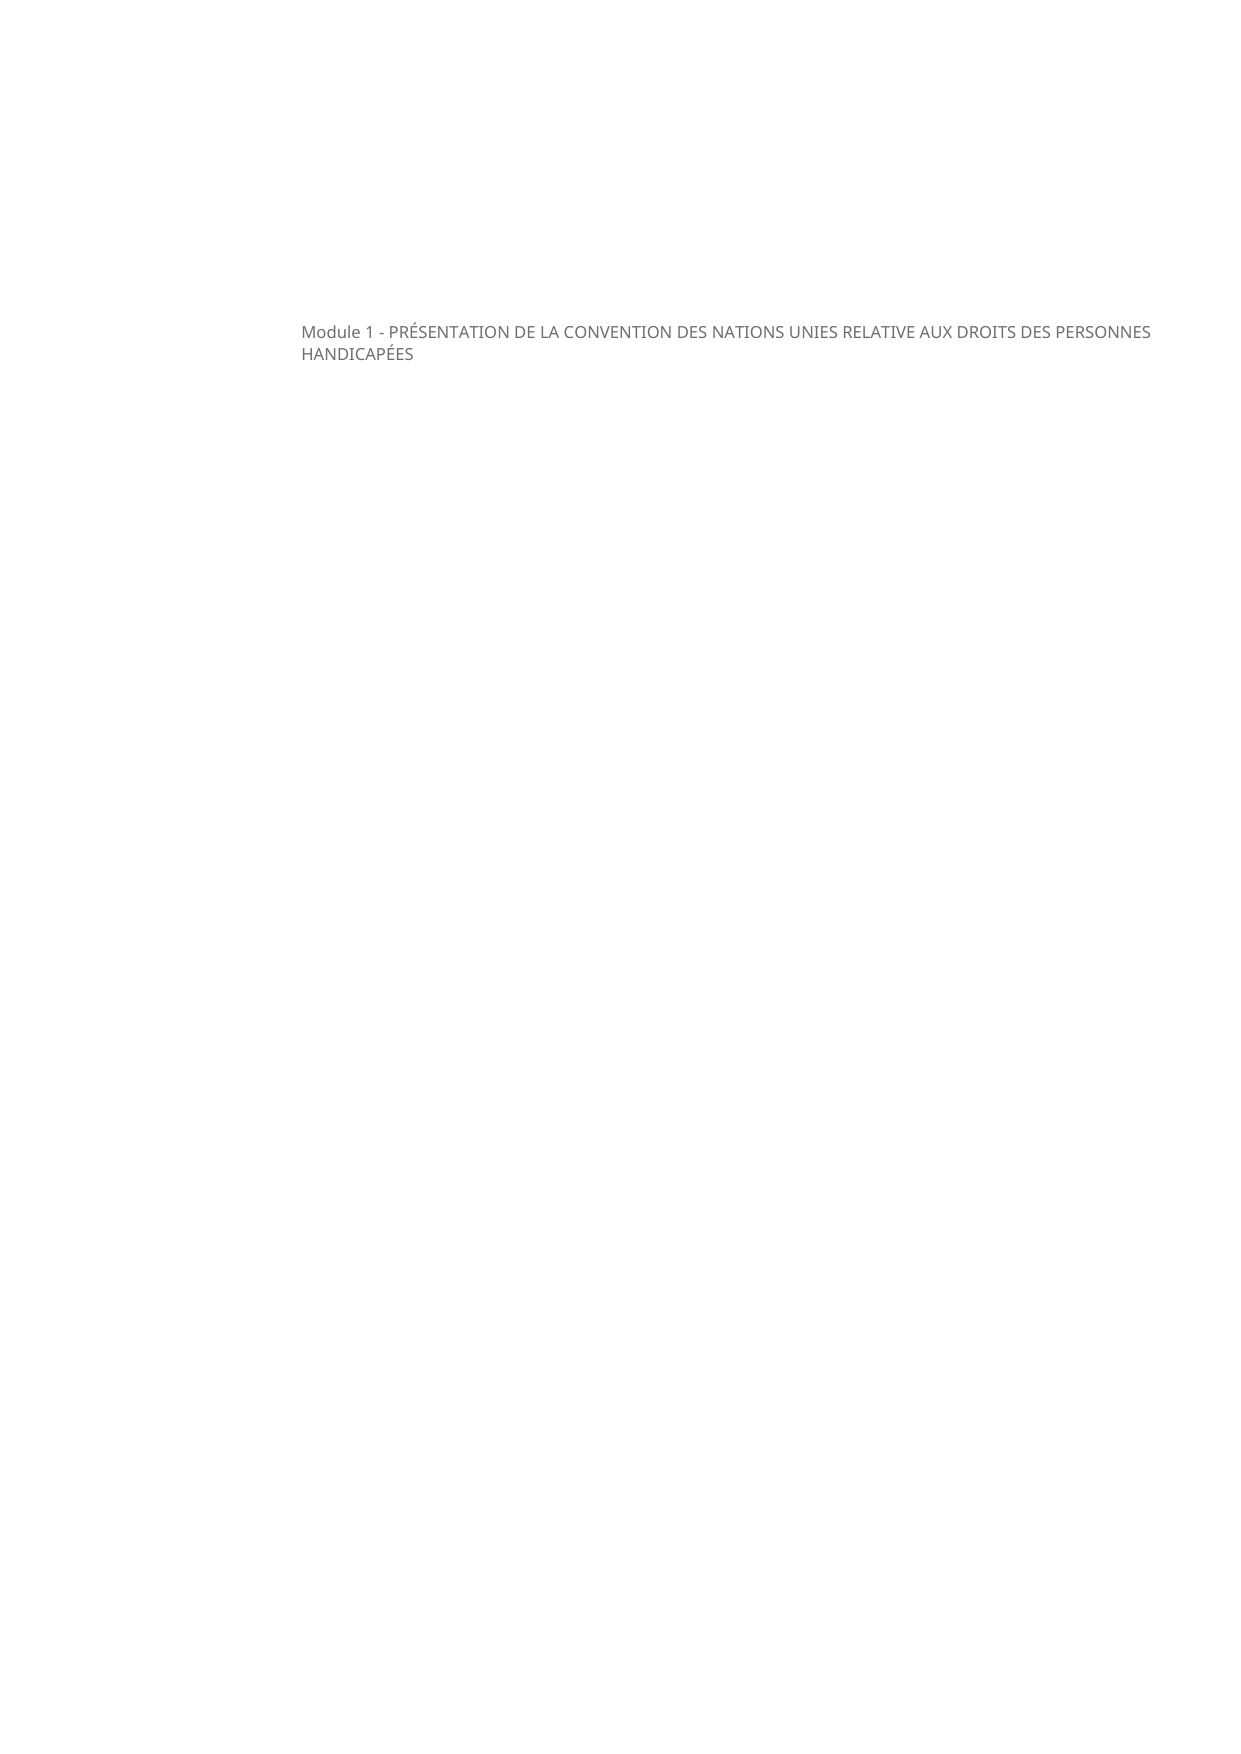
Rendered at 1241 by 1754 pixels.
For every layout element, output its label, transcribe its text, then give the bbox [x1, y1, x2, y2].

text Module 1 - PRÉSENTATION DE LA CONVENTION DES NATIONS UNIES RELATIVE AUX DROITS DES PERSONNES HANDICAPÉES [301, 320, 1159, 366]
